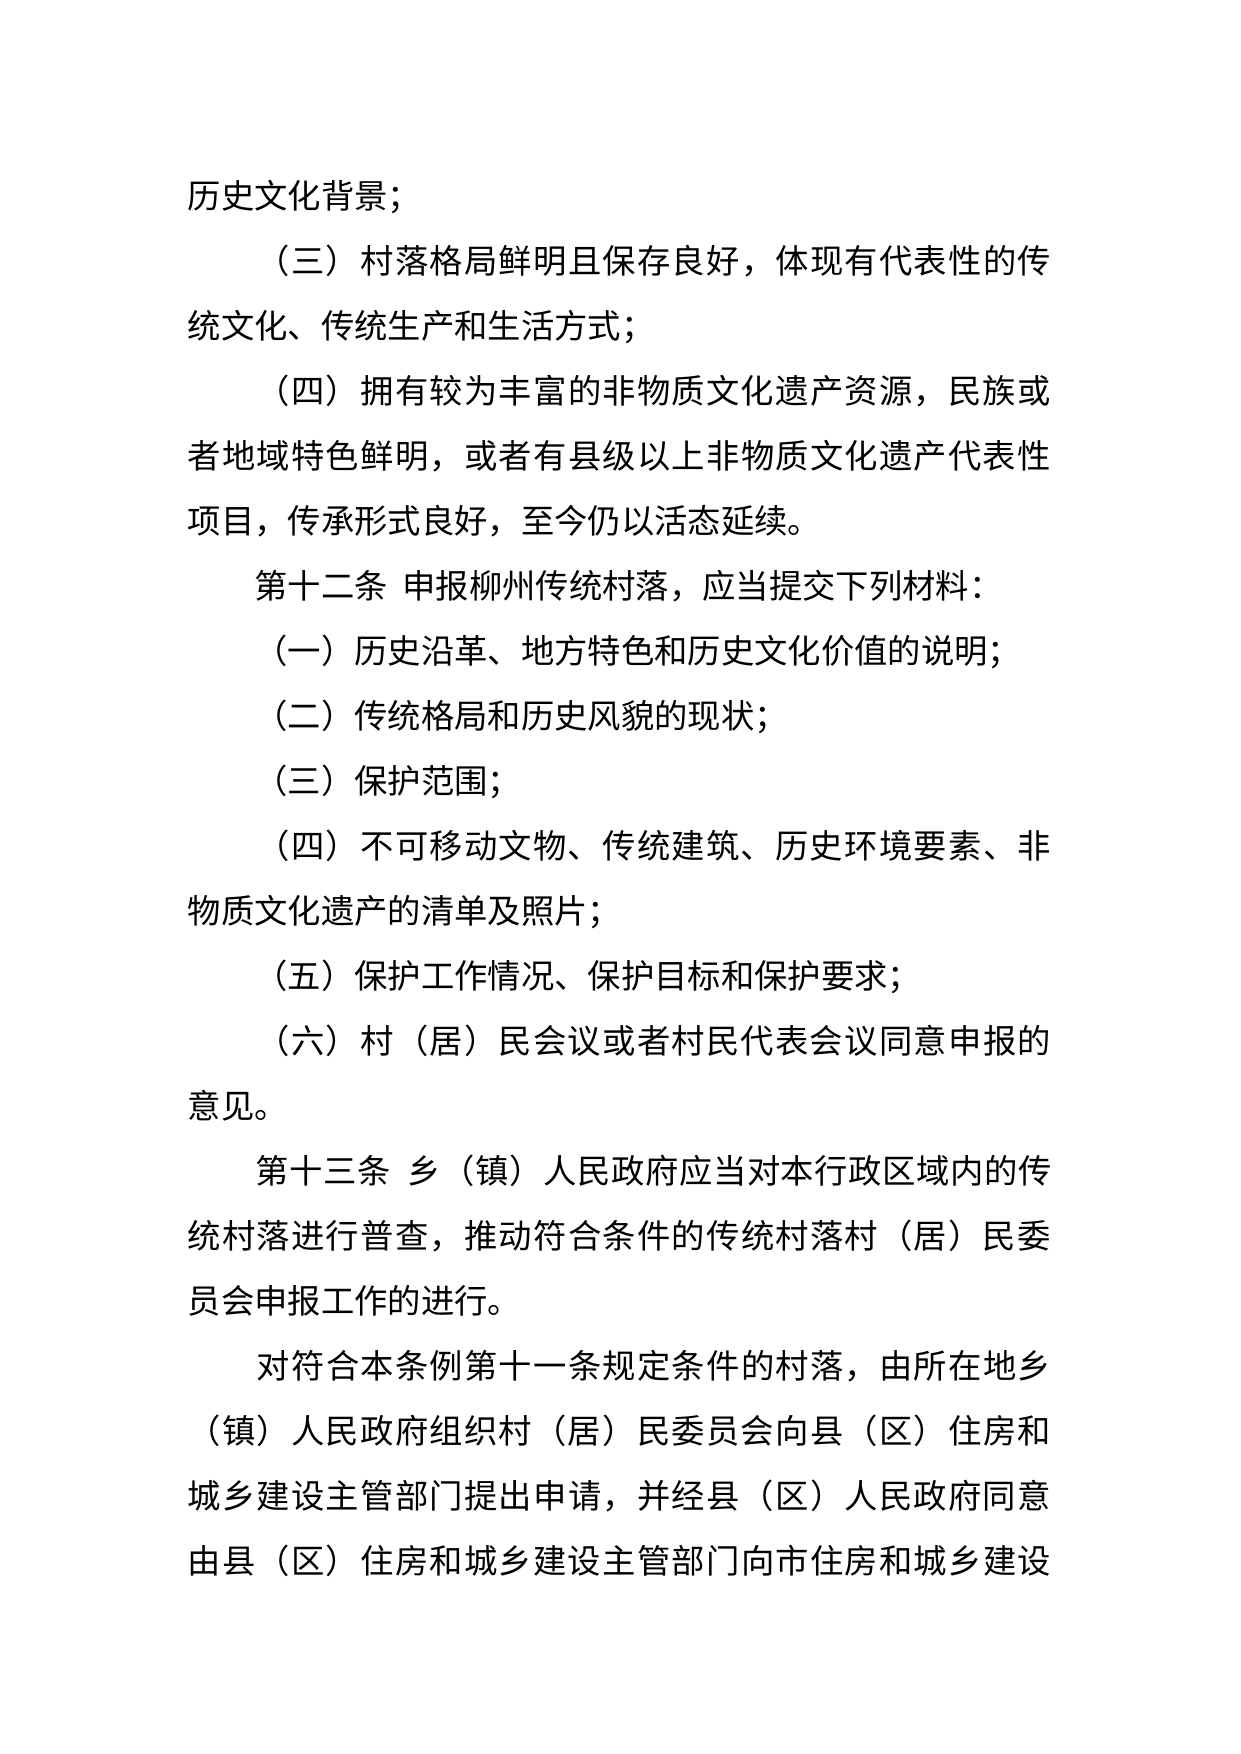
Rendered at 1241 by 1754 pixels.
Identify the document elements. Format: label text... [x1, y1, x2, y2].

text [187, 1332, 1053, 1592]
text 第十二条 申报柳州传统村落，应当提交下列材料： [187, 552, 1053, 617]
text （一）历史沿革、地方特色和历史文化价值的说明； [187, 617, 1053, 682]
text （六）村（居）民会议或者村民代表会议同意申报的意见。 [187, 1007, 1053, 1137]
text （三）保护范围； [187, 747, 1053, 812]
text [187, 162, 1053, 227]
text （四）不可移动文物、传统建筑、历史环境要素、非物质文化遗产的清单及照片； [187, 812, 1053, 942]
text （二）传统格局和历史风貌的现状； [187, 682, 1053, 747]
text （三）村落格局鲜明且保存良好，体现有代表性的传统文化、传统生产和生活方式； [187, 227, 1053, 357]
text 第十三条 乡（镇）人民政府应当对本行政区域内的传统村落进行普查，推动符合条件的传统村落村（居）民委员会申报工作的进行。 [187, 1137, 1053, 1332]
text （五）保护工作情况、保护目标和保护要求； [187, 942, 1053, 1007]
text （四）拥有较为丰富的非物质文化遗产资源，民族或者地域特色鲜明，或者有县级以上非物质文化遗产代表性项目，传承形式良好，至今仍以活态延续。 [187, 357, 1053, 552]
